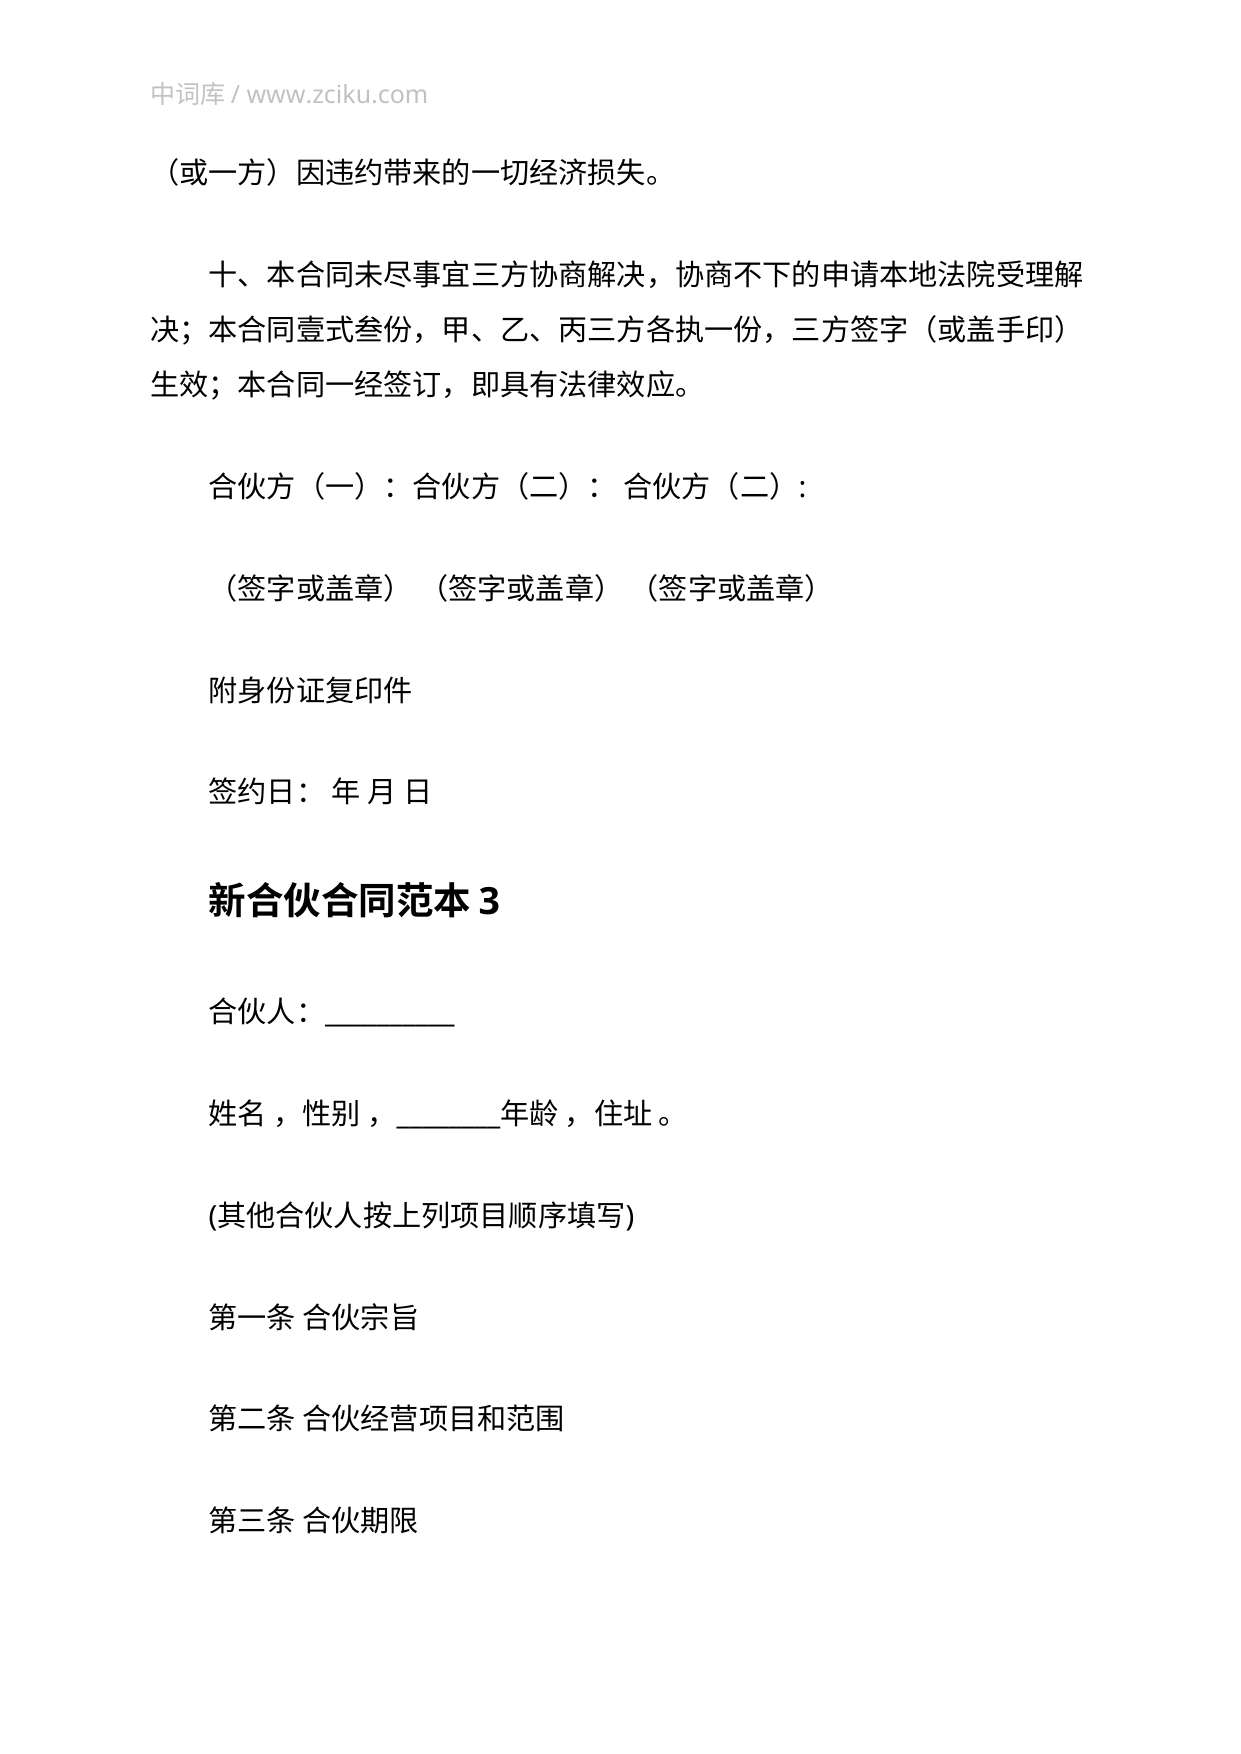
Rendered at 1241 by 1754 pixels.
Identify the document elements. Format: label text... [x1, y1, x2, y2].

text 第三条 合伙期限 [150, 1498, 1090, 1540]
text 新合伙合同范本3 [150, 871, 1090, 925]
text 第一条 合伙宗旨 [150, 1294, 1090, 1336]
text 第二条 合伙经营项目和范围 [150, 1396, 1090, 1438]
text 合伙方（一）：合伙方（二）： 合伙方（二）: [150, 463, 1090, 506]
text (其他合伙人按上列项目顺序填写) [150, 1192, 1090, 1234]
text 附身份证复印件 [150, 667, 1090, 709]
text 签约日： 年 月 日 [150, 769, 1090, 811]
text 合伙人：__________ [150, 988, 1090, 1031]
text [150, 150, 1090, 192]
text （签字或盖章） （签字或盖章） （签字或盖章） [150, 565, 1090, 608]
text 十、本合同未尽事宜三方协商解决，协商不下的申请本地法院受理解决；本合同壹式叁份，甲、乙、丙三方各执一份，三方签字（或盖手印）生效；本合同一经签订，即具有法律效应。 [150, 252, 1090, 404]
text 姓名 ，性别 ，________年龄 ，住址 。 [150, 1090, 1090, 1133]
